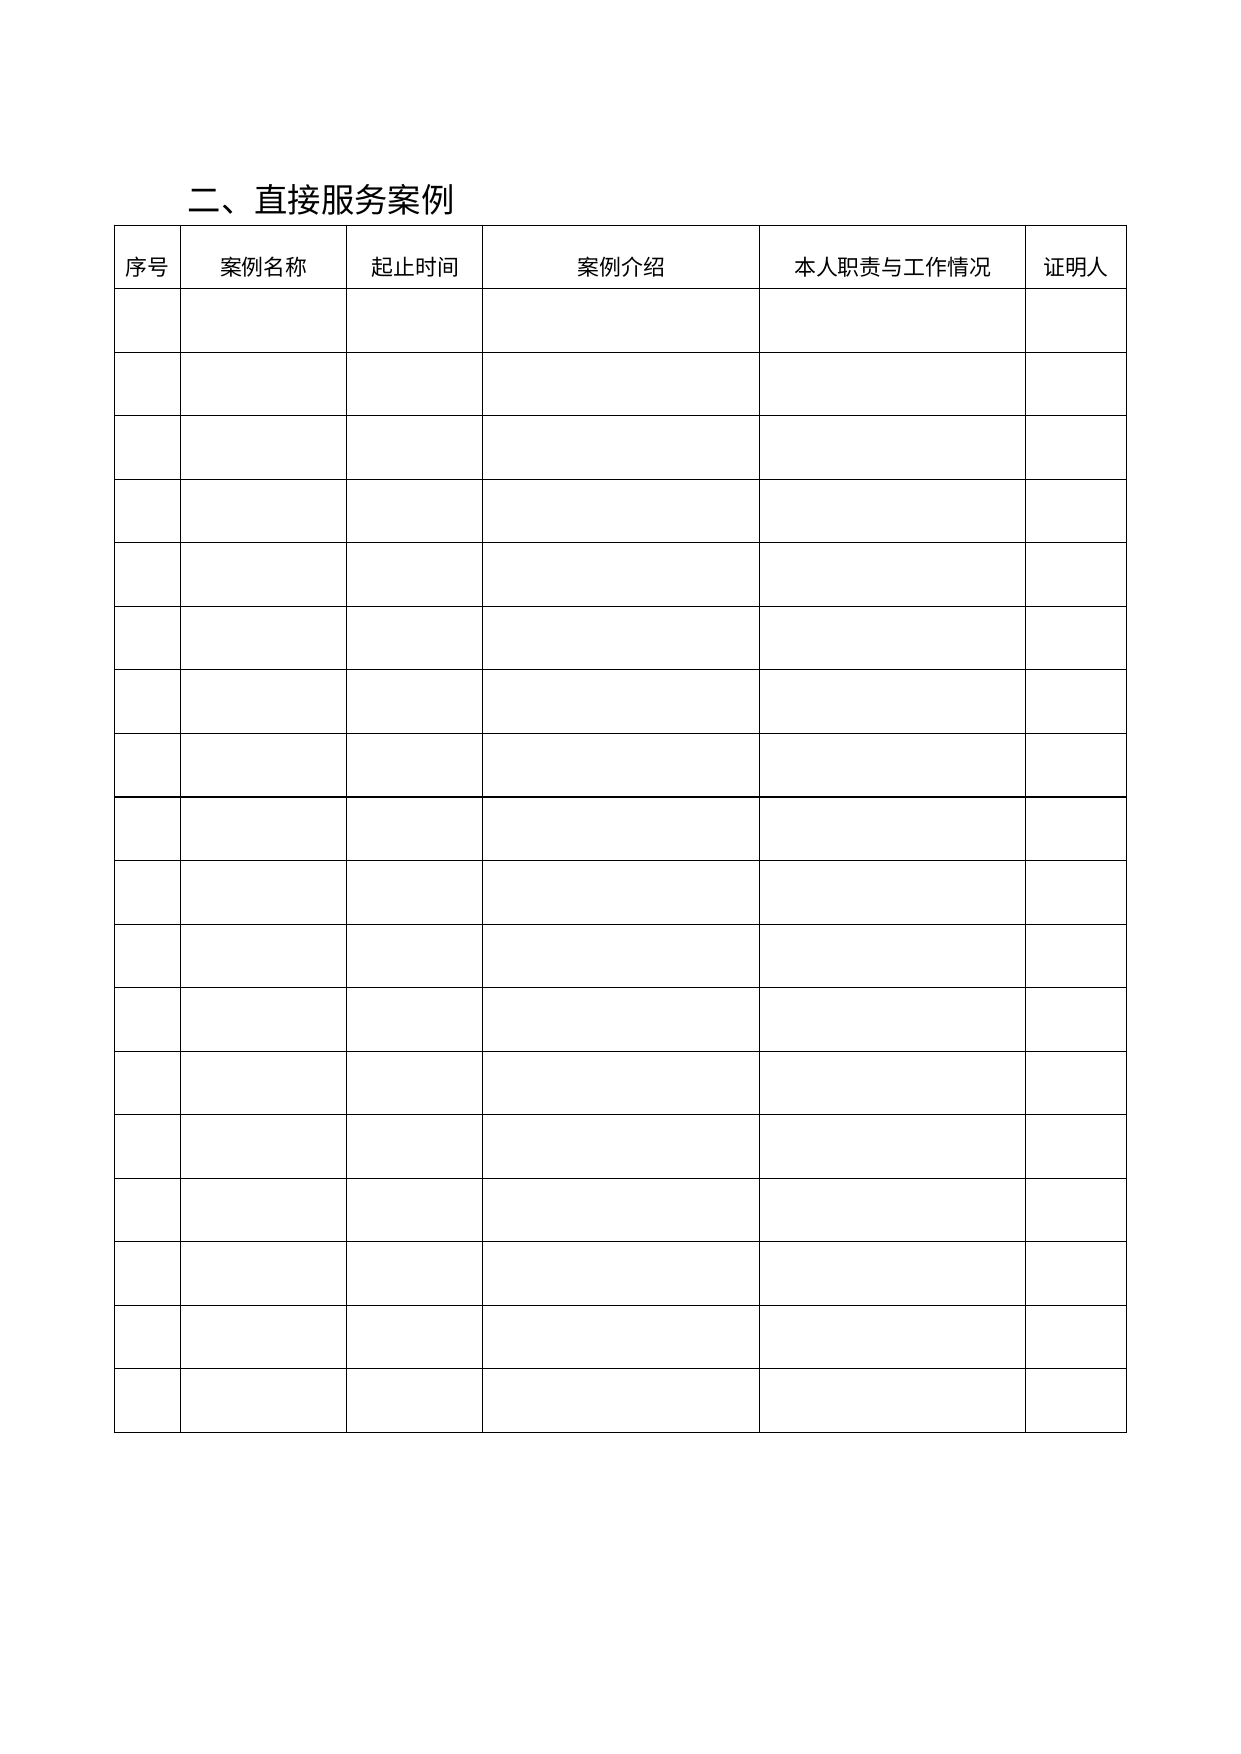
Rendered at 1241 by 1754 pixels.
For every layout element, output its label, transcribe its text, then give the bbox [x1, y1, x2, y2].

table_cell [760, 1052, 1025, 1114]
table_cell [181, 1369, 346, 1432]
table_cell [181, 543, 346, 606]
table_cell [115, 607, 180, 669]
table_cell [1026, 988, 1126, 1051]
table_cell [760, 1179, 1025, 1241]
table_cell [483, 1369, 759, 1432]
table_cell [115, 798, 180, 860]
table_cell [1026, 1242, 1126, 1305]
table_cell [181, 1306, 346, 1368]
table_cell [483, 543, 759, 606]
table_cell [115, 1115, 180, 1178]
table_cell [1026, 861, 1126, 923]
table_cell [181, 925, 346, 987]
table_cell [760, 1115, 1025, 1178]
table_cell [1026, 925, 1126, 987]
table_cell [115, 670, 180, 733]
table_cell [115, 1369, 180, 1432]
table_cell [1026, 416, 1126, 479]
table_cell [181, 670, 346, 733]
table_cell [347, 1179, 482, 1241]
table_cell [1026, 1306, 1126, 1368]
table_cell [1026, 353, 1126, 415]
table_cell [115, 1179, 180, 1241]
table_cell [181, 988, 346, 1051]
table_cell [483, 607, 759, 669]
table_cell [1026, 798, 1126, 860]
table_cell [483, 289, 759, 352]
table_cell [347, 416, 482, 479]
table_cell [760, 1242, 1025, 1305]
table_cell [760, 607, 1025, 669]
table_cell [483, 670, 759, 733]
table_cell [347, 734, 482, 796]
table_cell [1026, 1115, 1126, 1178]
table_cell [347, 988, 482, 1051]
table_cell [181, 1179, 346, 1241]
table_cell [347, 289, 482, 352]
table_cell [760, 1369, 1025, 1432]
table_cell [760, 416, 1025, 479]
table_cell [760, 798, 1025, 860]
table_cell [115, 734, 180, 796]
table_cell [115, 925, 180, 987]
table_cell [483, 1052, 759, 1114]
table_cell [347, 798, 482, 860]
table_cell [181, 861, 346, 923]
table_cell [1026, 1369, 1126, 1432]
table_cell [483, 480, 759, 542]
table_cell [181, 1115, 346, 1178]
table_cell [483, 861, 759, 923]
table_cell [347, 1115, 482, 1178]
table_cell [347, 353, 482, 415]
table_cell [483, 1306, 759, 1368]
table_cell [347, 1242, 482, 1305]
table_cell [760, 289, 1025, 352]
table_cell [760, 925, 1025, 987]
table_header 案例介绍 [483, 226, 759, 288]
table_cell [760, 988, 1025, 1051]
table_cell [483, 416, 759, 479]
table_cell [115, 543, 180, 606]
table_cell [760, 480, 1025, 542]
table_cell [347, 1369, 482, 1432]
table_cell [483, 1242, 759, 1305]
table_cell [115, 1052, 180, 1114]
table_cell [1026, 480, 1126, 542]
table_cell [1026, 1179, 1126, 1241]
table_header 案例名称 [181, 226, 346, 288]
table_cell [115, 416, 180, 479]
table_cell [181, 289, 346, 352]
table_cell [115, 1306, 180, 1368]
table_cell [181, 607, 346, 669]
table_header 序号 [115, 226, 180, 288]
table_cell [1026, 289, 1126, 352]
table_cell [483, 925, 759, 987]
table_cell [760, 670, 1025, 733]
table_header 起止时间 [347, 226, 482, 288]
table_cell [347, 543, 482, 606]
table_cell [1026, 1052, 1126, 1114]
table_cell [483, 988, 759, 1051]
table_cell [115, 480, 180, 542]
table_cell [181, 416, 346, 479]
table_cell [115, 289, 180, 352]
table_cell [181, 798, 346, 860]
table_cell [347, 480, 482, 542]
table_cell [115, 988, 180, 1051]
table_cell [760, 353, 1025, 415]
table_cell [347, 607, 482, 669]
table_cell [1026, 734, 1126, 796]
table_cell [181, 480, 346, 542]
table_cell [347, 1052, 482, 1114]
table_cell [760, 543, 1025, 606]
table_cell [115, 353, 180, 415]
table_cell [181, 734, 346, 796]
table_cell [483, 1179, 759, 1241]
table_header 证明人 [1026, 226, 1126, 288]
table_header 本人职责与工作情况 [760, 226, 1025, 288]
table_cell [181, 353, 346, 415]
table_cell [347, 861, 482, 923]
table_cell [483, 353, 759, 415]
table_cell [181, 1052, 346, 1114]
table_cell [760, 861, 1025, 923]
table_cell [1026, 607, 1126, 669]
table_cell [483, 1115, 759, 1178]
table_cell [181, 1242, 346, 1305]
table_cell [115, 861, 180, 923]
table_cell [760, 734, 1025, 796]
table_cell [347, 670, 482, 733]
table_cell [115, 1242, 180, 1305]
table_cell [1026, 670, 1126, 733]
table_cell [760, 1306, 1025, 1368]
table_cell [483, 734, 759, 796]
table_cell [347, 1306, 482, 1368]
list 二、直接服务案例 [187, 162, 1053, 224]
table_cell [483, 798, 759, 860]
table_cell [1026, 543, 1126, 606]
table_cell [347, 925, 482, 987]
